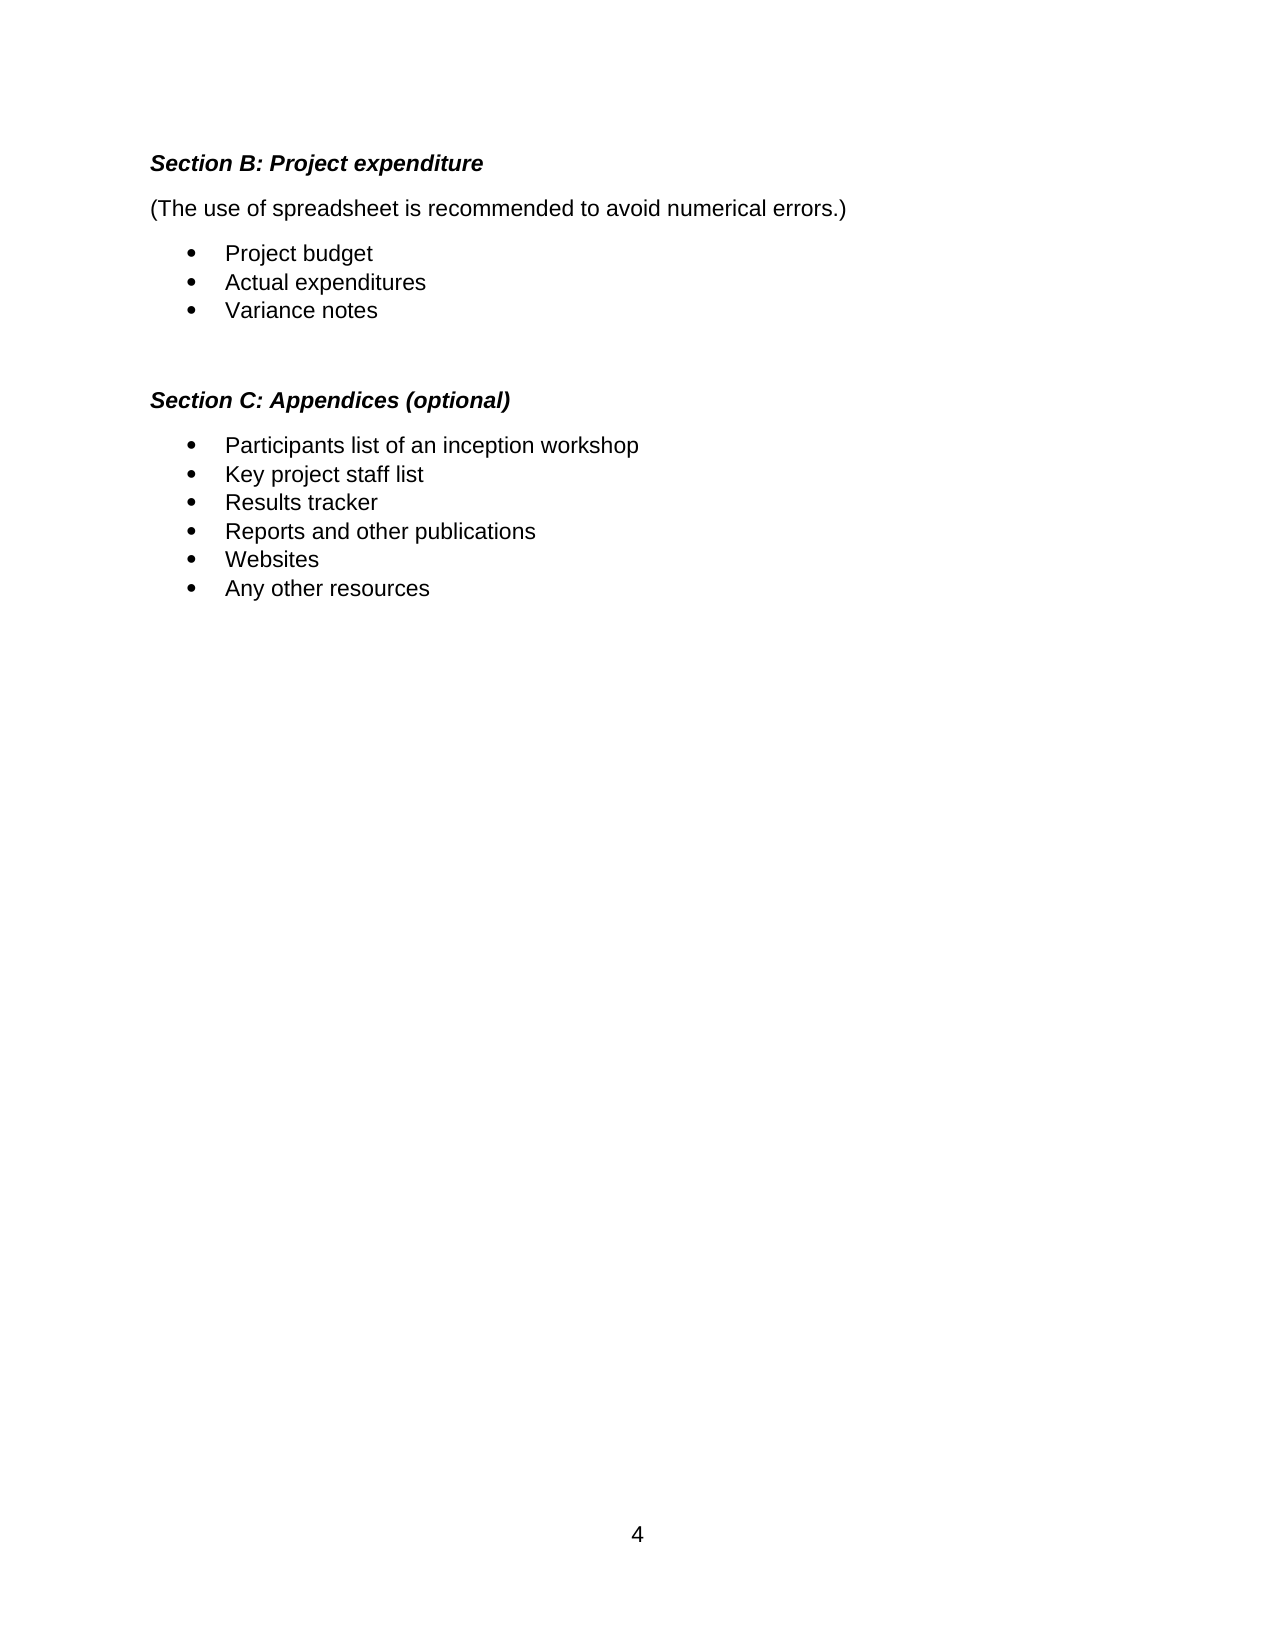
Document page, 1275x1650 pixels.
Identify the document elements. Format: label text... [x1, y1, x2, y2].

list Results tracker [187, 489, 1125, 516]
list Websites [187, 546, 1125, 572]
list Any other resources [187, 574, 1125, 601]
text (The use of spreadsheet is recommended to avoid numerical errors.) [150, 195, 1125, 221]
list Key project staff list [187, 461, 1125, 487]
list Reports and other publications [187, 518, 1125, 544]
list Variance notes [187, 297, 1125, 323]
text Section C: Appendices (optional) [150, 387, 1125, 414]
text Section B: Project expenditure [150, 150, 1125, 176]
list Project budget [187, 240, 1125, 267]
list Participants list of an inception workshop [187, 432, 1125, 459]
list Actual expenditures [187, 269, 1125, 295]
